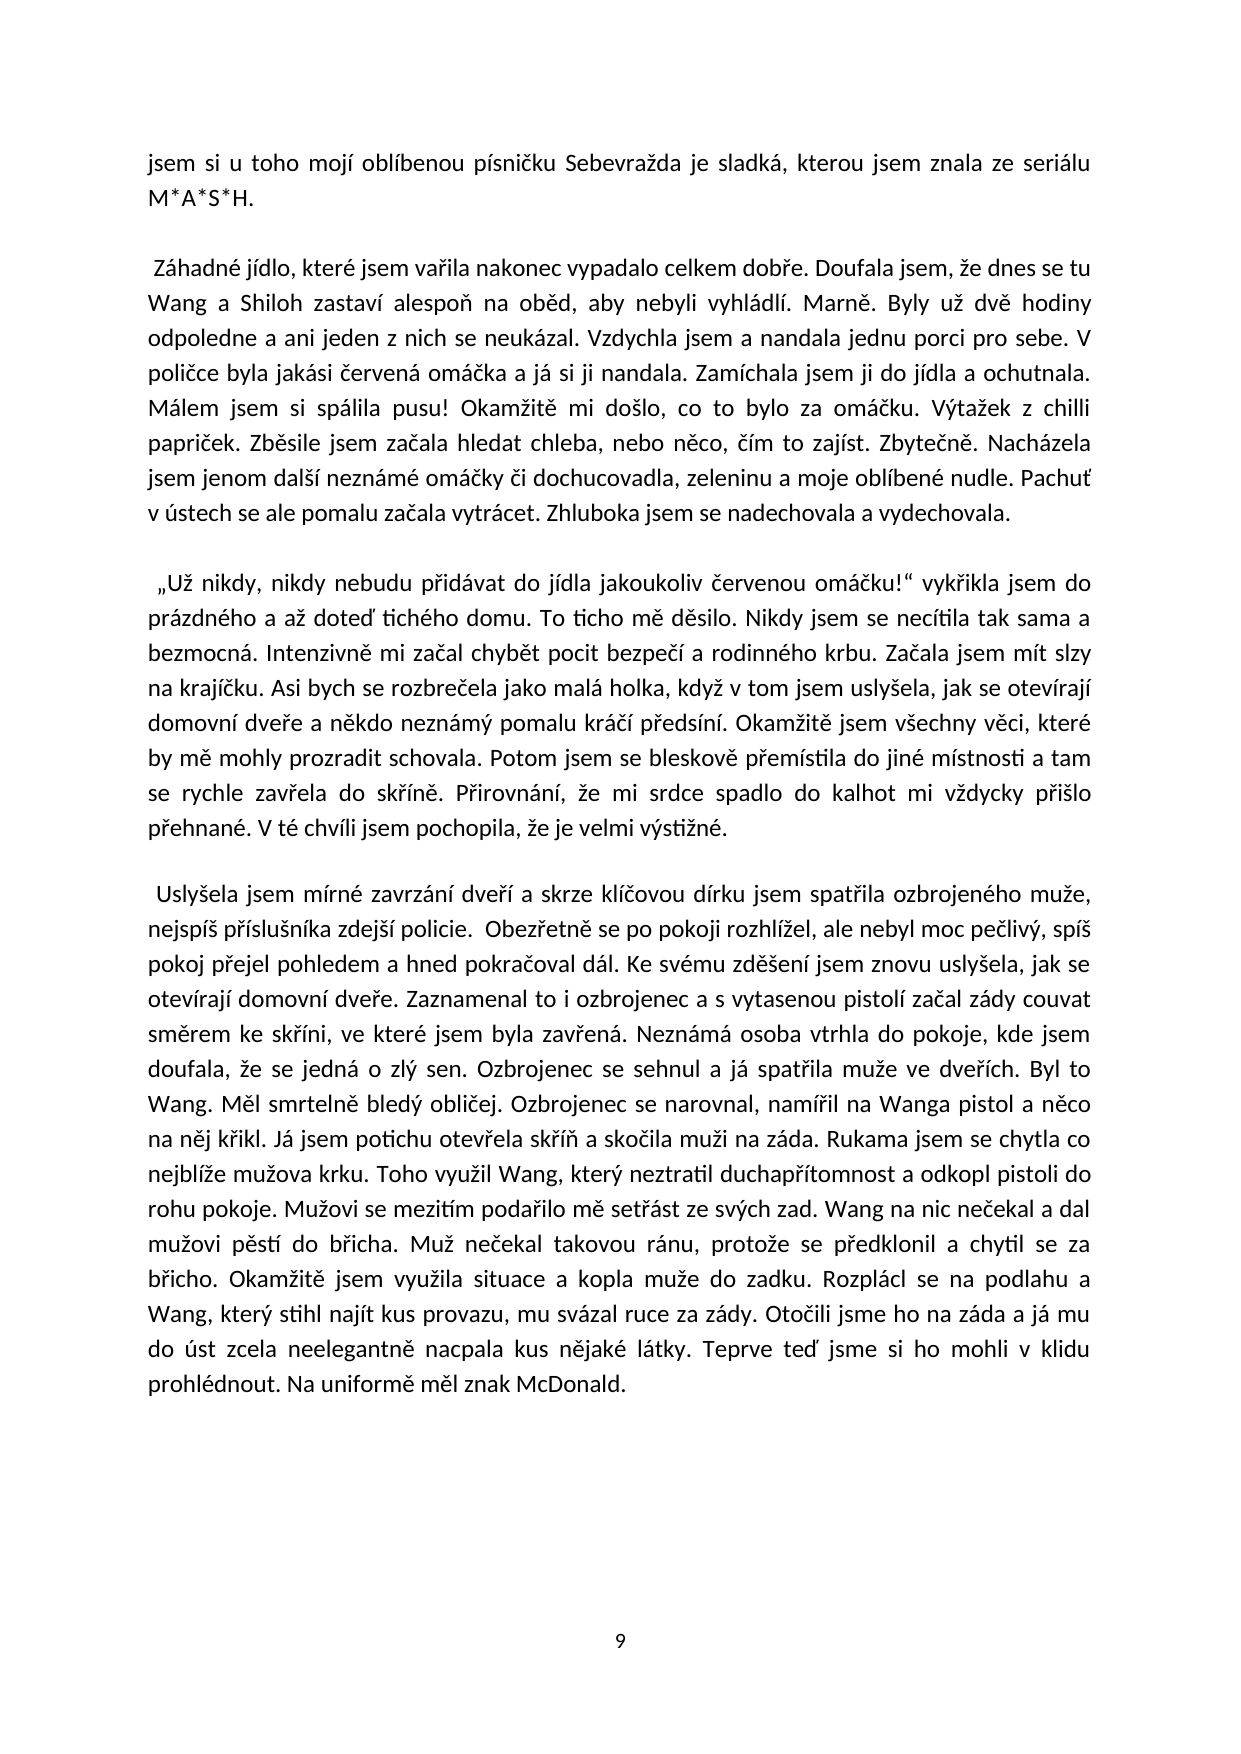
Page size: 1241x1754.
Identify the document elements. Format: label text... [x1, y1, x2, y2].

text Záhadné jídlo, které jsem vařila nakonec vypadalo celkem dobře. Doufala jsem, že dnes se tu Wang a Shiloh zastaví alespoň na oběd, aby nebyli vyhládlí. Marně. Byly už dvě hodiny odpoledne a ani jeden z nich se neukázal. Vzdychla jsem a nandala jednu porci pro sebe. V poličce byla jakási červená omáčka a já si ji nandala. Zamíchala jsem ji do jídla a ochutnala. Málem jsem si spálila pusu! Okamžitě mi došlo, co to bylo za omáčku. Výtažek z chilli papriček. Zběsile jsem začala hledat chleba, nebo něco, čím to zajíst. Zbytečně. Nacházela jsem jenom další neznámé omáčky či dochucovadla, zeleninu a moje oblíbené nudle. Pachuť v ústech se ale pomalu začala vytrácet. Zhluboka jsem se nadechovala a vydechovala. [148, 253, 1093, 528]
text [148, 148, 1093, 213]
text Uslyšela jsem mírné zavrzání dveří a skrze klíčovou dírku jsem spatřila ozbrojeného muže, nejspíš příslušníka zdejší policie. Obezřetně se po pokoji rozhlížel, ale nebyl moc pečlivý, spíš pokoj přejel pohledem a hned pokračoval dál. Ke svému zděšení jsem znovu uslyšela, jak se otevírají domovní dveře. Zaznamenal to i ozbrojenec a s vytasenou pistolí začal zády couvat směrem ke skříni, ve které jsem byla zavřená. Neznámá osoba vtrhla do pokoje, kde jsem doufala, že se jedná o zlý sen. Ozbrojenec se sehnul a já spatřila muže ve dveřích. Byl to Wang. Měl smrtelně bledý obličej. Ozbrojenec se narovnal, namířil na Wanga pistol a něco na něj křikl. Já jsem potichu otevřela skříň a skočila muži na záda. Rukama jsem se chytla co nejblíže mužova krku. Toho využil Wang, který neztratil duchapřítomnost a odkopl pistoli do rohu pokoje. Mužovi se mezitím podařilo mě setřást ze svých zad. Wang na nic nečekal a dal mužovi pěstí do břicha. Muž nečekal takovou ránu, protože se předklonil a chytil se za břicho. Okamžitě jsem využila situace a kopla muže do zadku. Rozplácl se na podlahu a Wang, který stihl najít kus provazu, mu svázal ruce za zády. Otočili jsme ho na záda a já mu do úst zcela neelegantně nacpala kus nějaké látky. Teprve teď jsme si ho mohli v klidu prohlédnout. Na uniformě měl znak McDonald. [148, 878, 1093, 1399]
text „Už nikdy, nikdy nebudu přidávat do jídla jakoukoliv červenou omáčku!“ vykřikla jsem do prázdného a až doteď tichého domu. To ticho mě děsilo. Nikdy jsem se necítila tak sama a bezmocná. Intenzivně mi začal chybět pocit bezpečí a rodinného krbu. Začala jsem mít slzy na krajíčku. Asi bych se rozbrečela jako malá holka, když v tom jsem uslyšela, jak se otevírají domovní dveře a někdo neznámý pomalu kráčí předsíní. Okamžitě jsem všechny věci, které by mě mohly prozradit schovala. Potom jsem se bleskově přemístila do jiné místnosti a tam se rychle zavřela do skříně. Přirovnání, že mi srdce spadlo do kalhot mi vždycky přišlo přehnané. V té chvíli jsem pochopila, že je velmi výstižné. [148, 568, 1093, 843]
